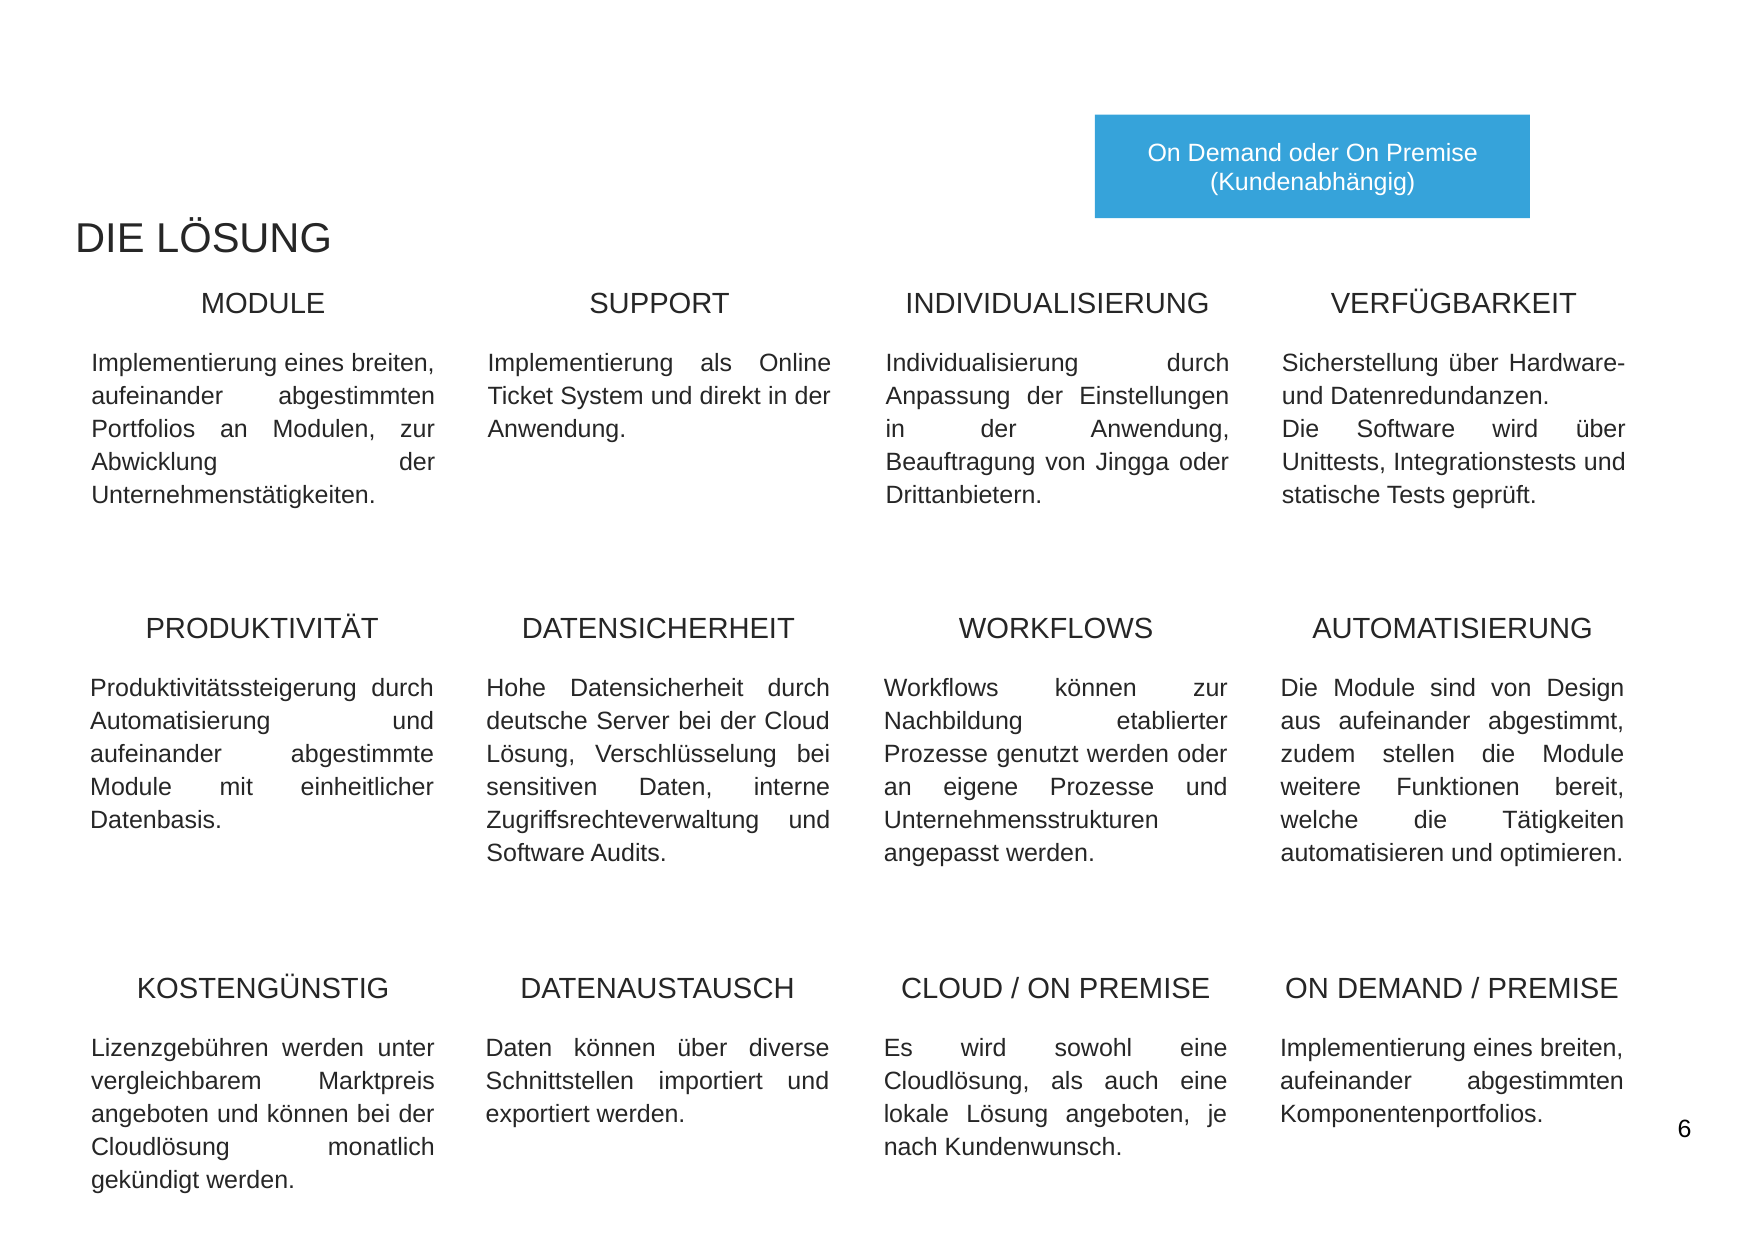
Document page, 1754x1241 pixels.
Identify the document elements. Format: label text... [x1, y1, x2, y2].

text Die Lösung [75, 205, 1679, 270]
